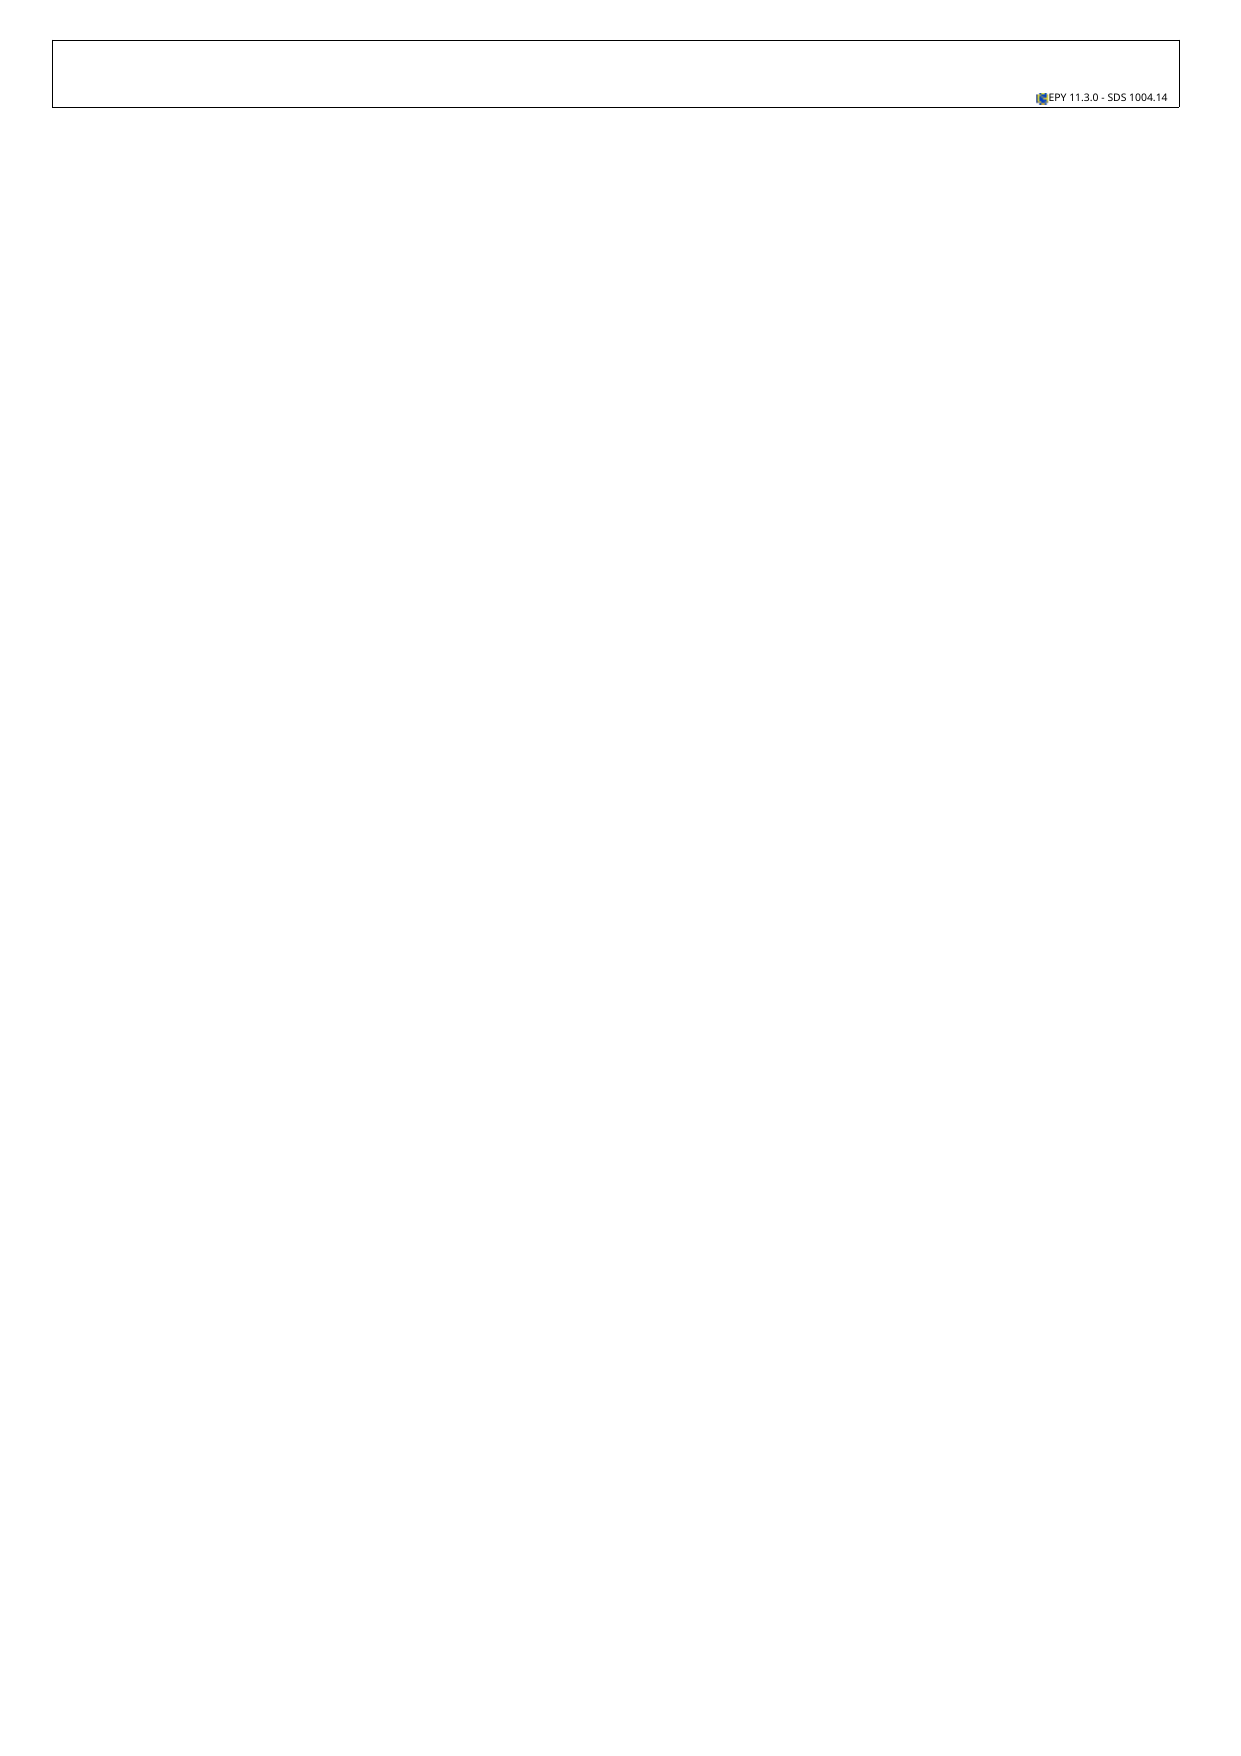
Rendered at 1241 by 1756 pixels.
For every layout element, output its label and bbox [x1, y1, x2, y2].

picture [1036, 93, 1049, 105]
table_cell [53, 41, 1179, 106]
